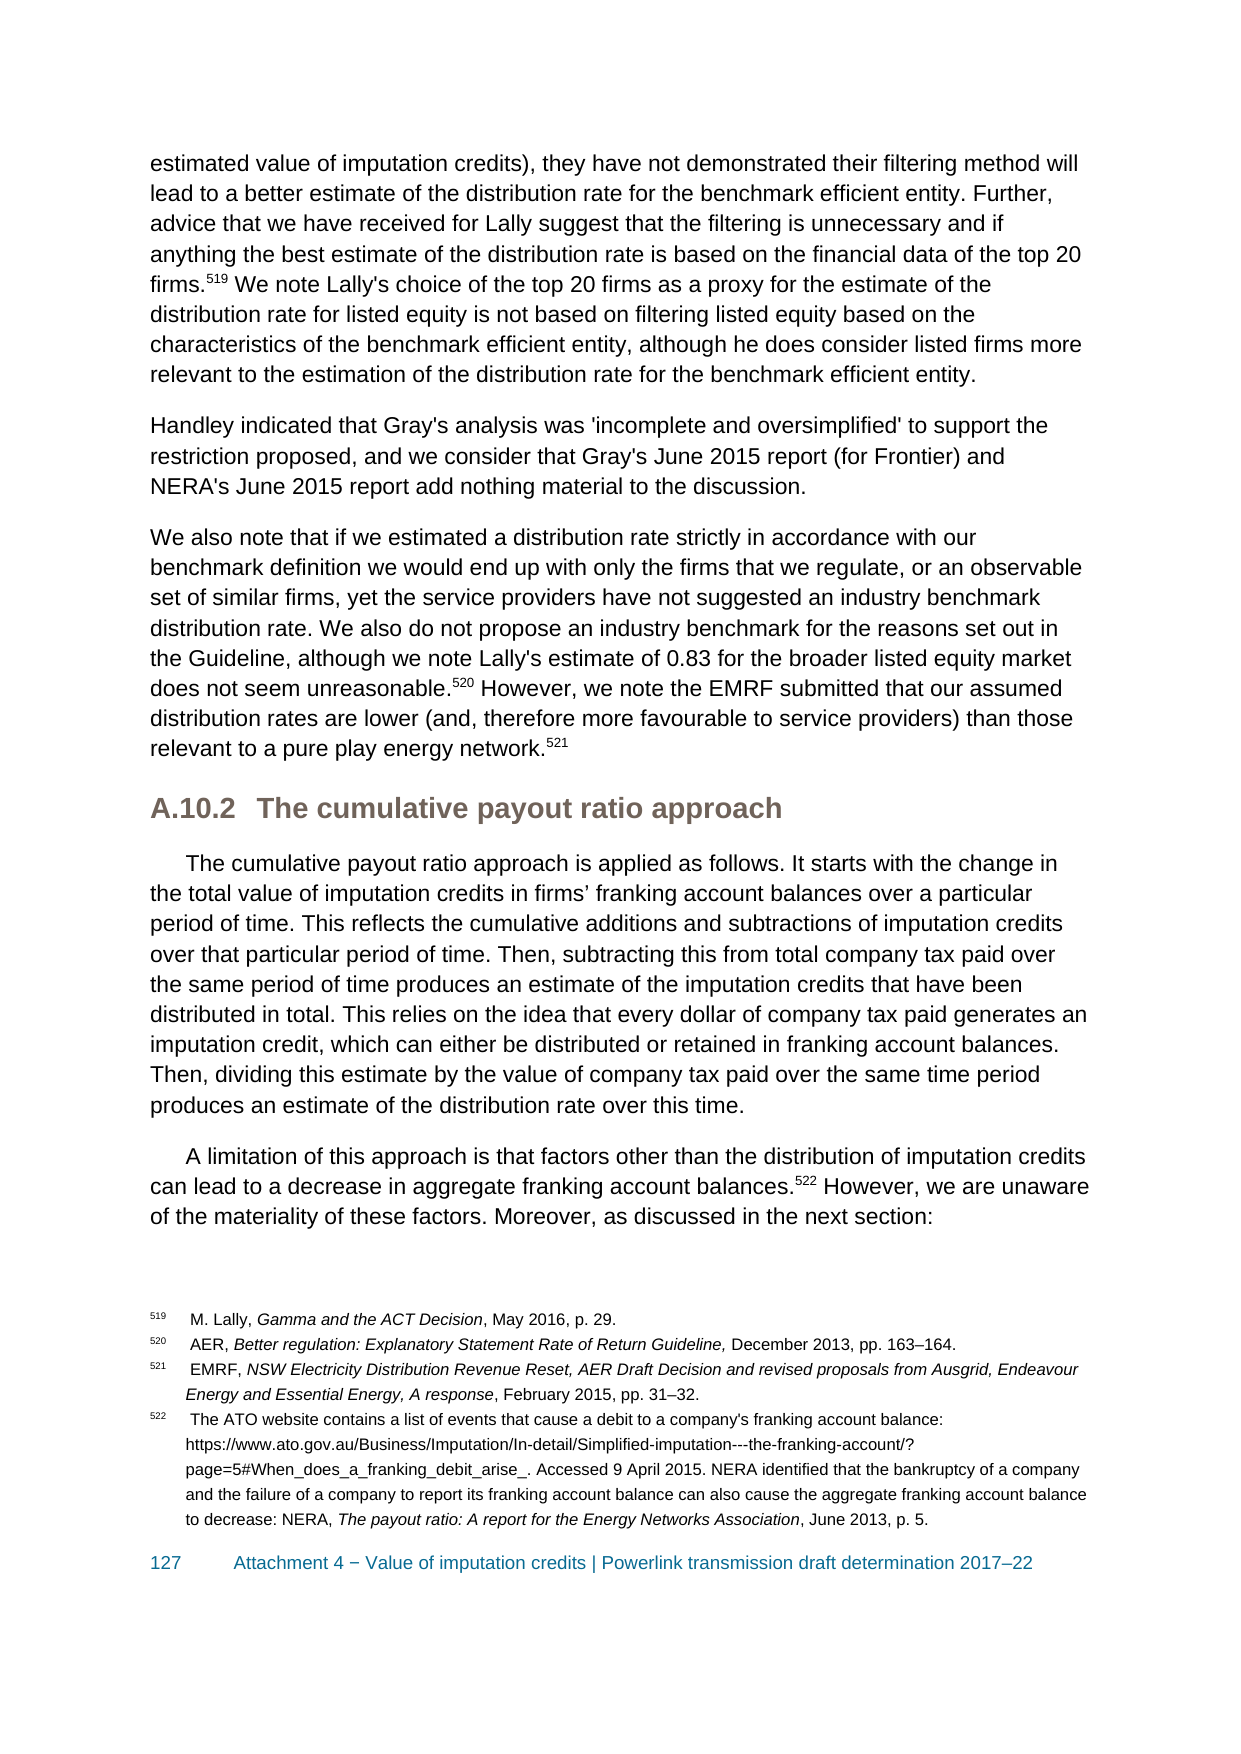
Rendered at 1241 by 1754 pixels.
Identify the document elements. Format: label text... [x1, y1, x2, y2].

text Handley indicated that Gray's analysis was 'incomplete and oversimplified' to support the restriction proposed, and we consider that Gray's June 2015 report (for Frontier) and NERA's June 2015 report add nothing material to the discussion. [150, 412, 1090, 499]
picture [730, 1559, 734, 1569]
picture [783, 1559, 787, 1569]
list A limitation of this approach is that factors other than the distribution of imputation credits can lead to a decrease in aggregate franking account balances. However, we are unaware of the materiality of these factors. Moreover, as discussed in the next section: [150, 1143, 1090, 1229]
list The cumulative payout ratio approach is applied as follows. It starts with the change in the total value of imputation credits in firms’ franking account balances over a particular period of time. This reflects the cumulative additions and subtractions of imputation credits over that particular period of time. Then, subtracting this from total company tax paid over the same period of time produces an estimate of the imputation credits that have been distributed in total. This relies on the idea that every dollar of company tax paid generates an imputation credit, which can either be distributed or retained in franking account balances. Then, dividing this estimate by the value of company tax paid over the same time period produces an estimate of the distribution rate over this time. [150, 850, 1090, 1118]
picture [884, 1559, 888, 1569]
picture [663, 1559, 667, 1569]
subtitle The cumulative payout ratio approach [150, 791, 1090, 824]
picture [710, 1559, 714, 1569]
text We also note that if we estimated a distribution rate strictly in accordance with our benchmark definition we would end up with only the firms that we regulate, or an observable set of similar firms, yet the service providers have not suggested an industry benchmark distribution rate. We also do not propose an industry benchmark for the reasons set out in the Guideline, although we note Lally's estimate of 0.83 for the broader listed equity market does not seem unreasonable. However, we note the EMRF submitted that our assumed distribution rates are lower (and, therefore more favourable to service providers) than those relevant to a pure play energy network. [150, 524, 1090, 762]
